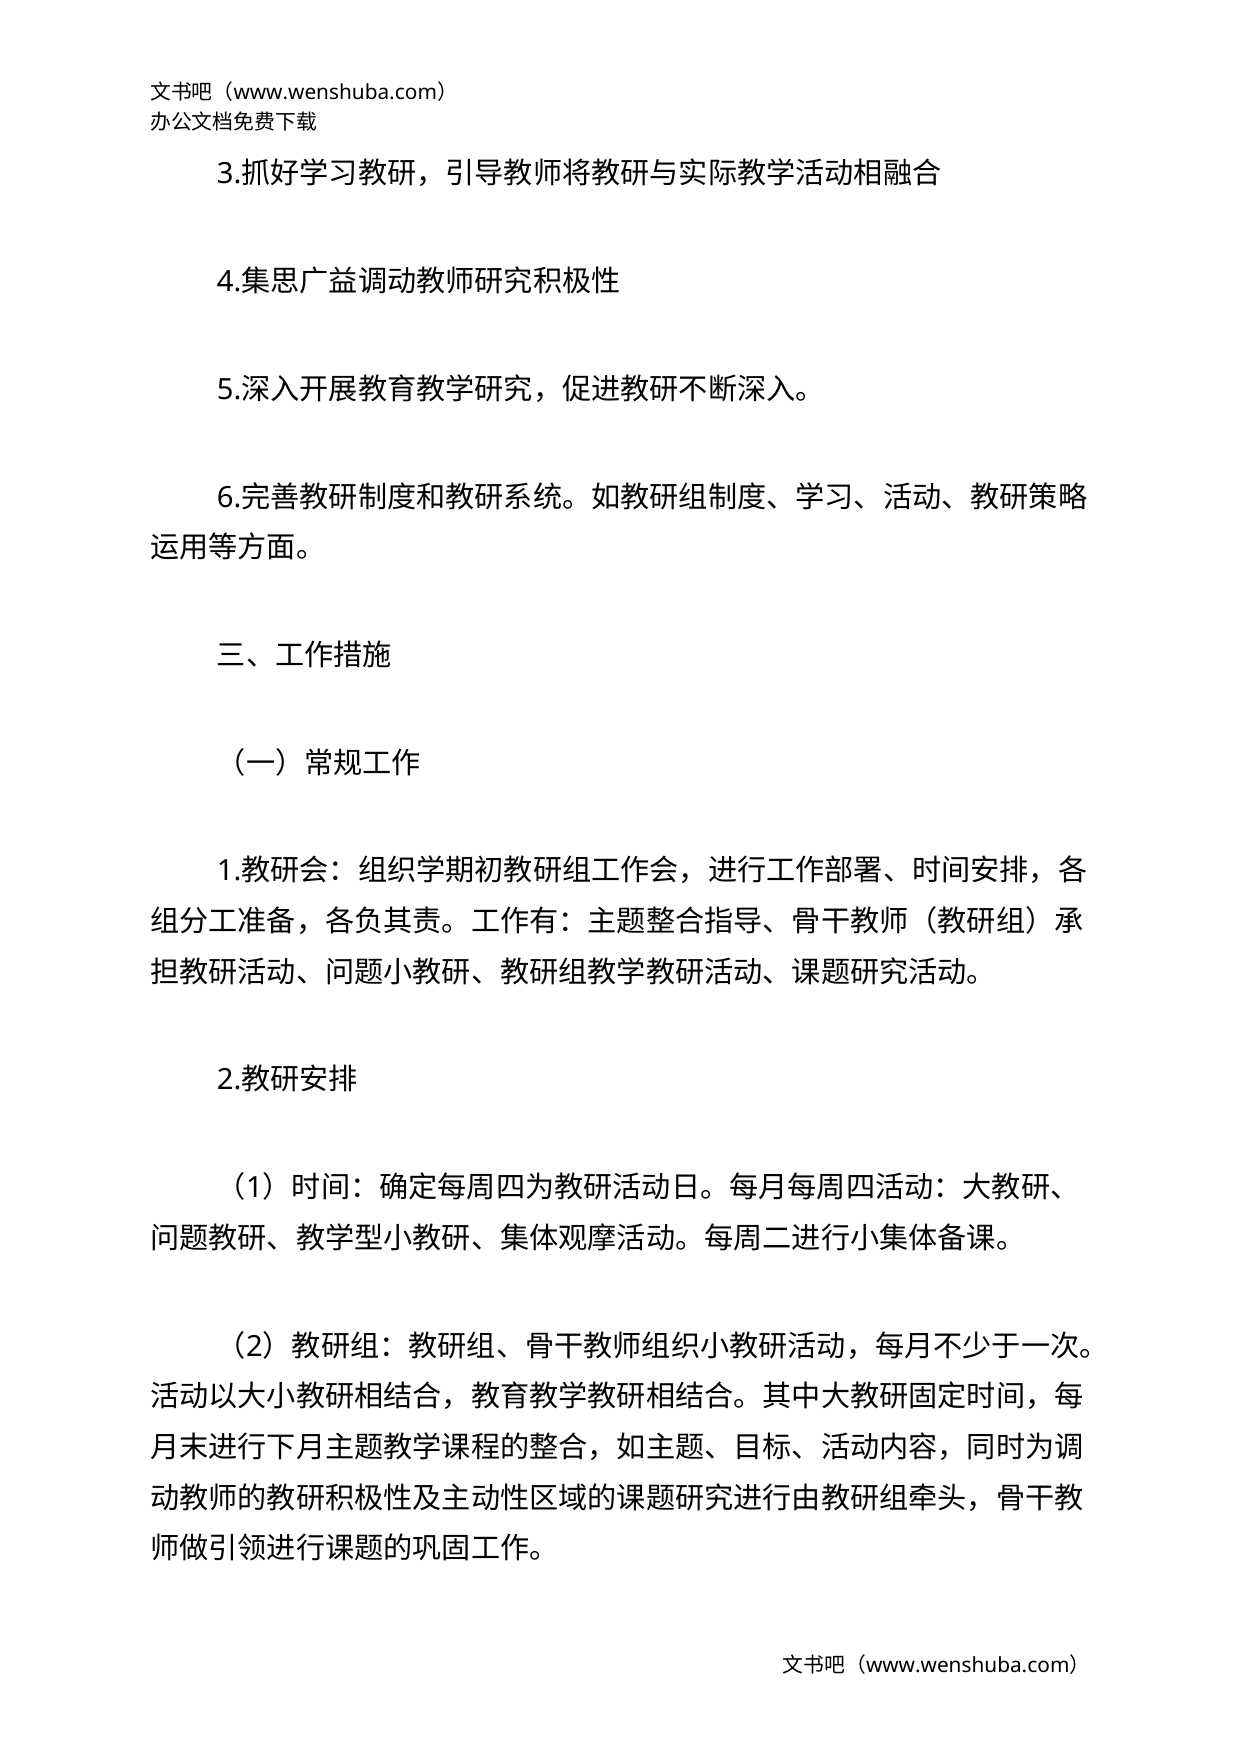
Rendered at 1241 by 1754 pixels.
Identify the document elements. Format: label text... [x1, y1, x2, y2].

text （1）时间：确定每周四为教研活动日。每月每周四活动：大教研、问题教研、教学型小教研、集体观摩活动。每周二进行小集体备课。 [150, 1164, 1090, 1257]
text 三、工作措施 [150, 632, 1090, 674]
text 2.教研安排 [150, 1056, 1090, 1098]
text （一）常规工作 [150, 739, 1090, 781]
text 4.集思广益调动教师研究积极性 [150, 258, 1090, 300]
text 6.完善教研制度和教研系统。如教研组制度、学习、活动、教研策略运用等方面。 [150, 473, 1090, 566]
text 5.深入开展教育教学研究，促进教研不断深入。 [150, 365, 1090, 408]
text （2）教研组：教研组、骨干教师组织小教研活动，每月不少于一次。活动以大小教研相结合，教育教学教研相结合。其中大教研固定时间，每月末进行下月主题教学课程的整合，如主题、目标、活动内容，同时为调动教师的教研积极性及主动性区域的课题研究进行由教研组牵头，骨干教师做引领进行课题的巩固工作。 [150, 1322, 1090, 1567]
text 3.抓好学习教研，引导教师将教研与实际教学活动相融合 [150, 150, 1090, 192]
text 1.教研会：组织学期初教研组工作会，进行工作部署、时间安排，各组分工准备，各负其责。工作有：主题整合指导、骨干教师（教研组）承担教研活动、问题小教研、教研组教学教研活动、课题研究活动。 [150, 847, 1090, 991]
